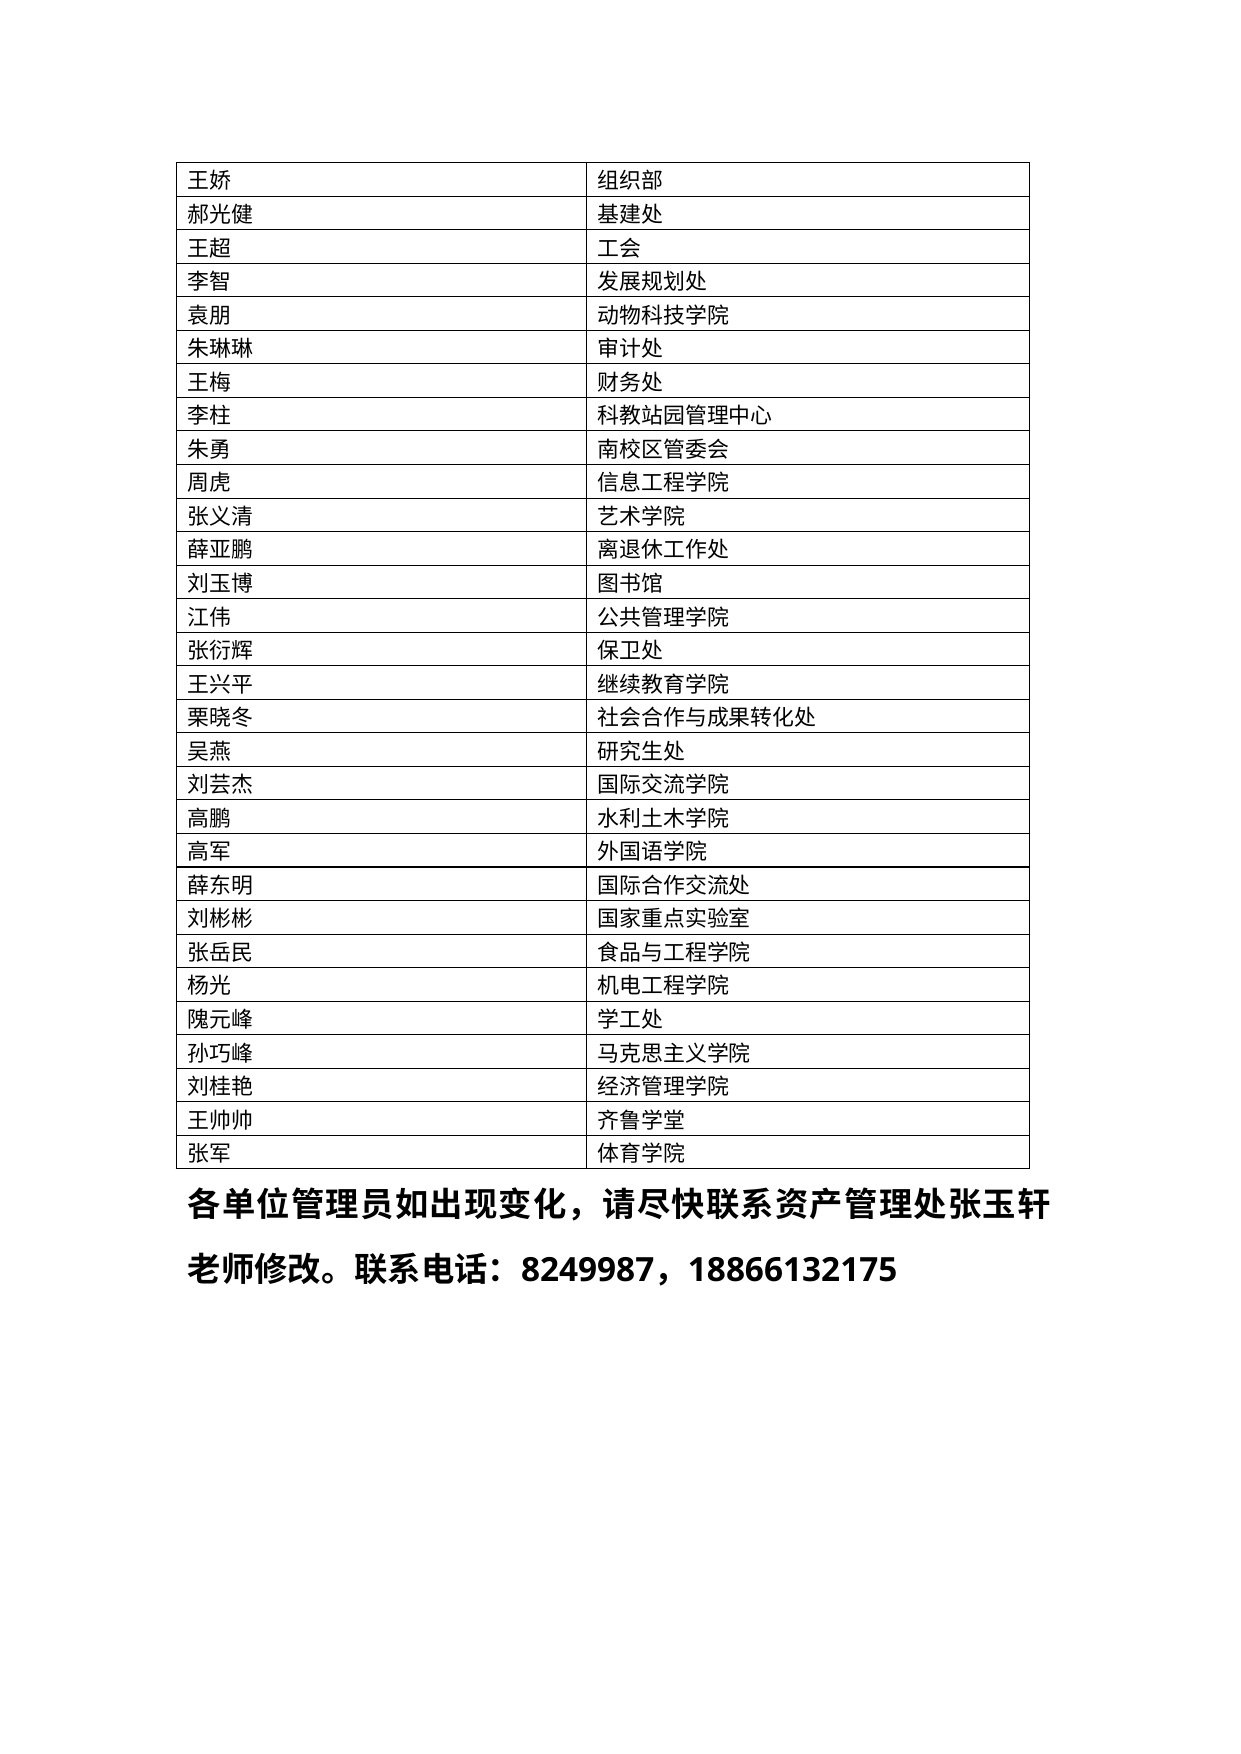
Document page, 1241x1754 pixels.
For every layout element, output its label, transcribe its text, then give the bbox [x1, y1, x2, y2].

table_cell 马克思主义学院 [587, 1035, 1029, 1068]
table_cell 研究生处 [587, 733, 1029, 766]
table_cell 国际合作交流处 [587, 868, 1029, 900]
table_cell 科教站园管理中心 [587, 398, 1029, 430]
table_cell 吴燕 [177, 733, 586, 766]
table_cell 刘桂艳 [177, 1069, 586, 1101]
table_cell 周虎 [177, 465, 586, 497]
table_cell 发展规划处 [587, 264, 1029, 296]
table_cell 南校区管委会 [587, 431, 1029, 464]
table_cell 张军 [177, 1136, 586, 1168]
table_cell 张岳民 [177, 935, 586, 967]
table_cell 高军 [177, 834, 586, 866]
table_cell 食品与工程学院 [587, 935, 1029, 967]
table_cell 财务处 [587, 364, 1029, 397]
table_cell 水利土木学院 [587, 800, 1029, 833]
table_cell 孙巧峰 [177, 1035, 586, 1068]
table_cell 王梅 [177, 364, 586, 397]
table_cell 张衍辉 [177, 633, 586, 665]
table_cell 隗元峰 [177, 1002, 586, 1034]
table_cell 齐鲁学堂 [587, 1102, 1029, 1135]
table_cell 经济管理学院 [587, 1069, 1029, 1101]
table_cell 基建处 [587, 197, 1029, 229]
table_cell 机电工程学院 [587, 968, 1029, 1001]
table_cell 继续教育学院 [587, 666, 1029, 699]
table_cell 组织部 [587, 163, 1029, 196]
table_cell 社会合作与成果转化处 [587, 700, 1029, 732]
table_cell 学工处 [587, 1002, 1029, 1034]
table_cell 艺术学院 [587, 499, 1029, 531]
table_cell 公共管理学院 [587, 599, 1029, 632]
table_cell 朱勇 [177, 431, 586, 464]
table_cell 王超 [177, 230, 586, 263]
table_cell 刘彬彬 [177, 901, 586, 933]
table_cell 工会 [587, 230, 1029, 263]
table_cell 刘芸杰 [177, 767, 586, 799]
table_cell 江伟 [177, 599, 586, 632]
table_cell 朱琳琳 [177, 331, 586, 363]
table_cell 审计处 [587, 331, 1029, 363]
table_cell 袁朋 [177, 297, 586, 330]
table_cell 杨光 [177, 968, 586, 1001]
table_cell 体育学院 [587, 1136, 1029, 1168]
table_cell 薛东明 [177, 868, 586, 900]
table_cell 李柱 [177, 398, 586, 430]
table_cell 郝光健 [177, 197, 586, 229]
text 各单位管理员如出现变化，请尽快联系资产管理处张玉轩老师修改。联系电话：8249987，18866132175 [187, 1169, 1053, 1299]
table_cell 薛亚鹏 [177, 532, 586, 564]
table_cell 国际交流学院 [587, 767, 1029, 799]
table_cell 动物科技学院 [587, 297, 1029, 330]
table_cell 李智 [177, 264, 586, 296]
table_cell 高鹏 [177, 800, 586, 833]
table_cell 王兴平 [177, 666, 586, 699]
table_cell 国家重点实验室 [587, 901, 1029, 933]
table_cell 栗晓冬 [177, 700, 586, 732]
table_cell 外国语学院 [587, 834, 1029, 866]
table_cell 信息工程学院 [587, 465, 1029, 497]
table_cell 离退休工作处 [587, 532, 1029, 564]
table_cell 保卫处 [587, 633, 1029, 665]
table_cell 张义清 [177, 499, 586, 531]
table_cell 王娇 [177, 163, 586, 196]
table_cell 图书馆 [587, 566, 1029, 598]
table_cell 王帅帅 [177, 1102, 586, 1135]
table_cell 刘玉博 [177, 566, 586, 598]
